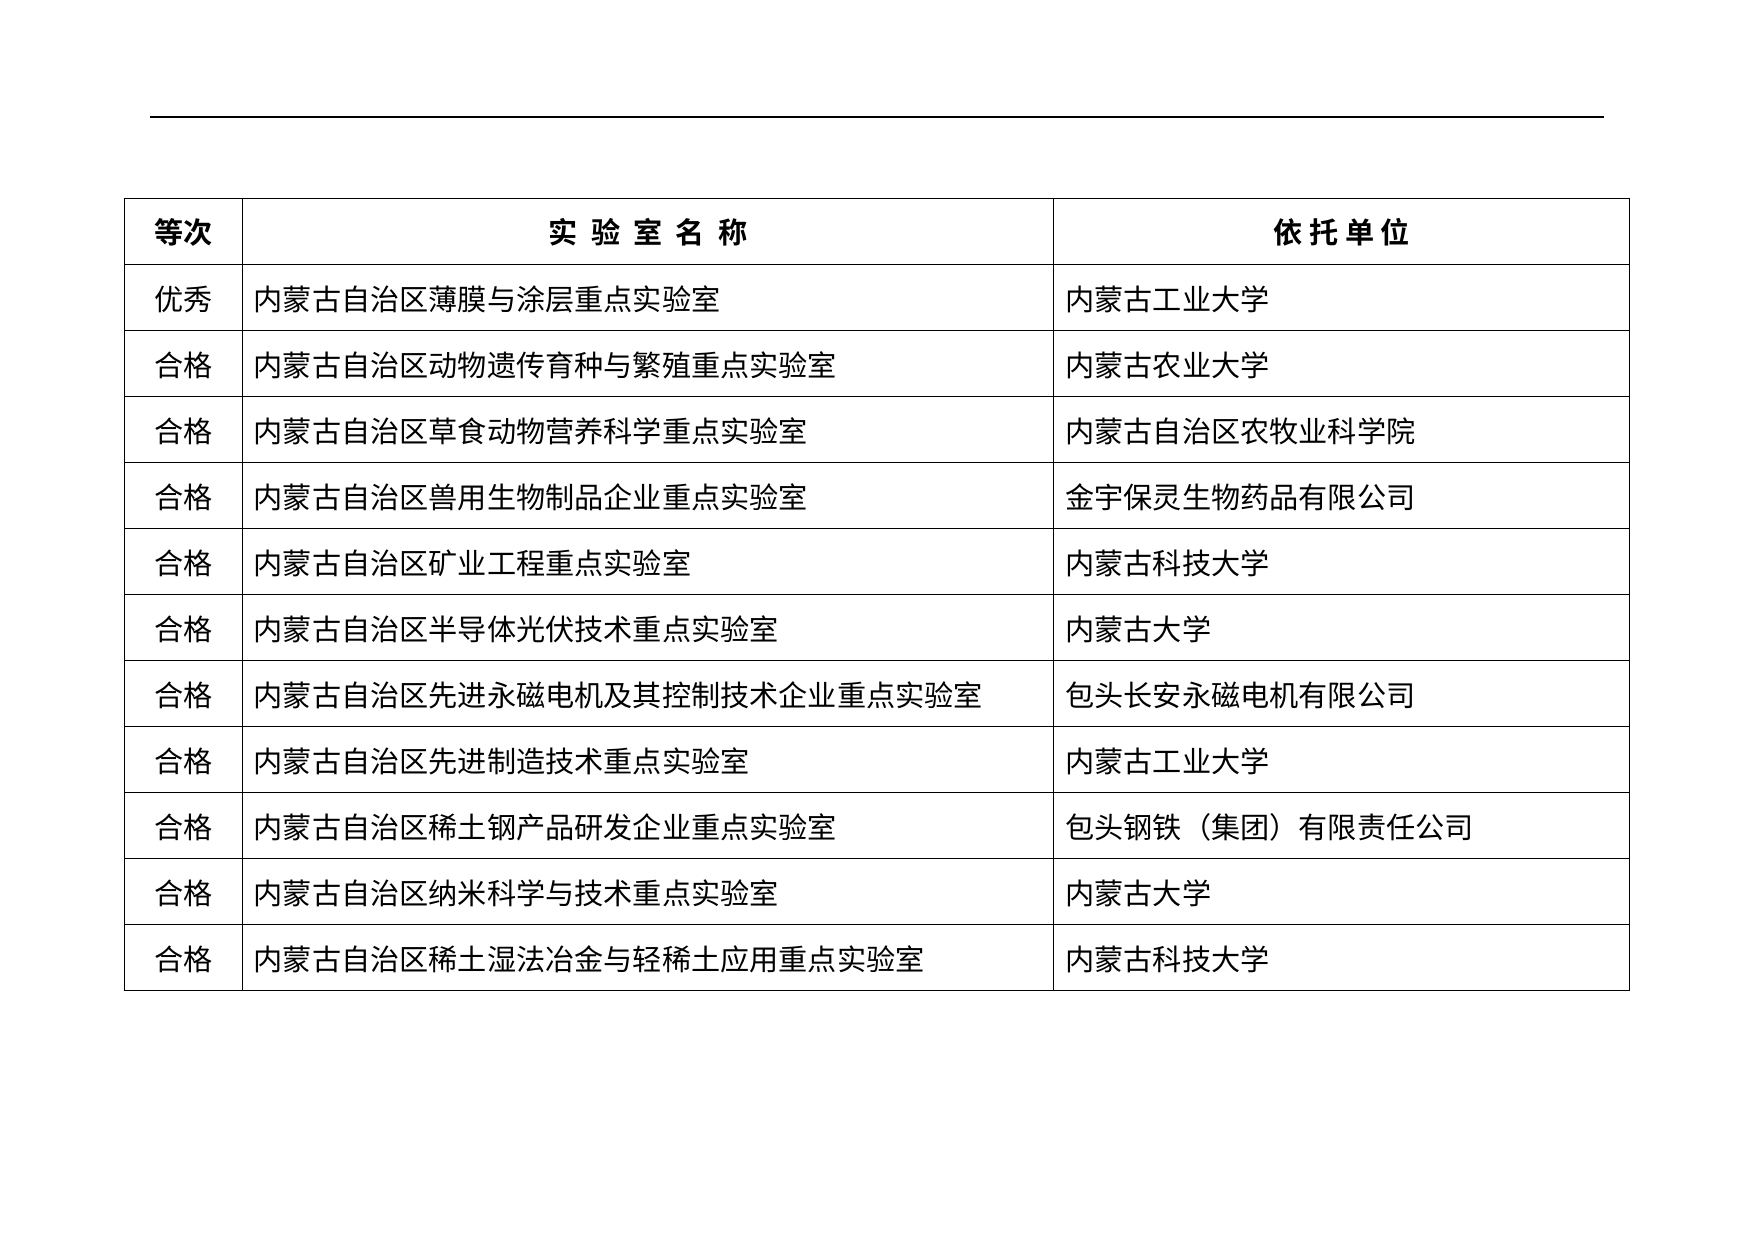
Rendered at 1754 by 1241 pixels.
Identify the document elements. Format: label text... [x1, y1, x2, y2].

table_cell 优秀 [125, 265, 242, 330]
table_header 依 托 单 位 [1054, 199, 1629, 264]
table_cell 内蒙古自治区动物遗传育种与繁殖重点实验室 [243, 331, 1053, 396]
table_cell 合格 [125, 859, 242, 924]
table_cell 内蒙古工业大学 [1054, 727, 1629, 792]
table_cell 合格 [125, 727, 242, 792]
table_cell 合格 [125, 925, 242, 990]
table_cell 合格 [125, 529, 242, 594]
table_cell 内蒙古大学 [1054, 859, 1629, 924]
table_cell 内蒙古工业大学 [1054, 265, 1629, 330]
table_cell 合格 [125, 397, 242, 462]
table_cell 内蒙古自治区薄膜与涂层重点实验室 [243, 265, 1053, 330]
table_cell 包头长安永磁电机有限公司 [1054, 661, 1629, 726]
table_cell 内蒙古科技大学 [1054, 925, 1629, 990]
table_cell 包头钢铁（集团）有限责任公司 [1054, 793, 1629, 858]
table_header 实 验 室 名 称 [243, 199, 1053, 264]
table_header 等次 [125, 199, 242, 264]
table_cell 内蒙古自治区草食动物营养科学重点实验室 [243, 397, 1053, 462]
table_cell 内蒙古自治区半导体光伏技术重点实验室 [243, 595, 1053, 660]
table_cell 内蒙古自治区先进制造技术重点实验室 [243, 727, 1053, 792]
table_cell 合格 [125, 595, 242, 660]
table_cell 合格 [125, 793, 242, 858]
table_cell 金宇保灵生物药品有限公司 [1054, 463, 1629, 528]
table_cell 内蒙古大学 [1054, 595, 1629, 660]
table_cell 内蒙古科技大学 [1054, 529, 1629, 594]
table_cell 内蒙古自治区兽用生物制品企业重点实验室 [243, 463, 1053, 528]
table_cell 合格 [125, 331, 242, 396]
table_cell 合格 [125, 463, 242, 528]
table_cell 内蒙古农业大学 [1054, 331, 1629, 396]
table_cell 合格 [125, 661, 242, 726]
table_cell 内蒙古自治区矿业工程重点实验室 [243, 529, 1053, 594]
table_cell 内蒙古自治区稀土湿法冶金与轻稀土应用重点实验室 [243, 925, 1053, 990]
table_cell 内蒙古自治区稀土钢产品研发企业重点实验室 [243, 793, 1053, 858]
table_cell 内蒙古自治区农牧业科学院 [1054, 397, 1629, 462]
table_cell 内蒙古自治区纳米科学与技术重点实验室 [243, 859, 1053, 924]
table_cell 内蒙古自治区先进永磁电机及其控制技术企业重点实验室 [243, 661, 1053, 726]
